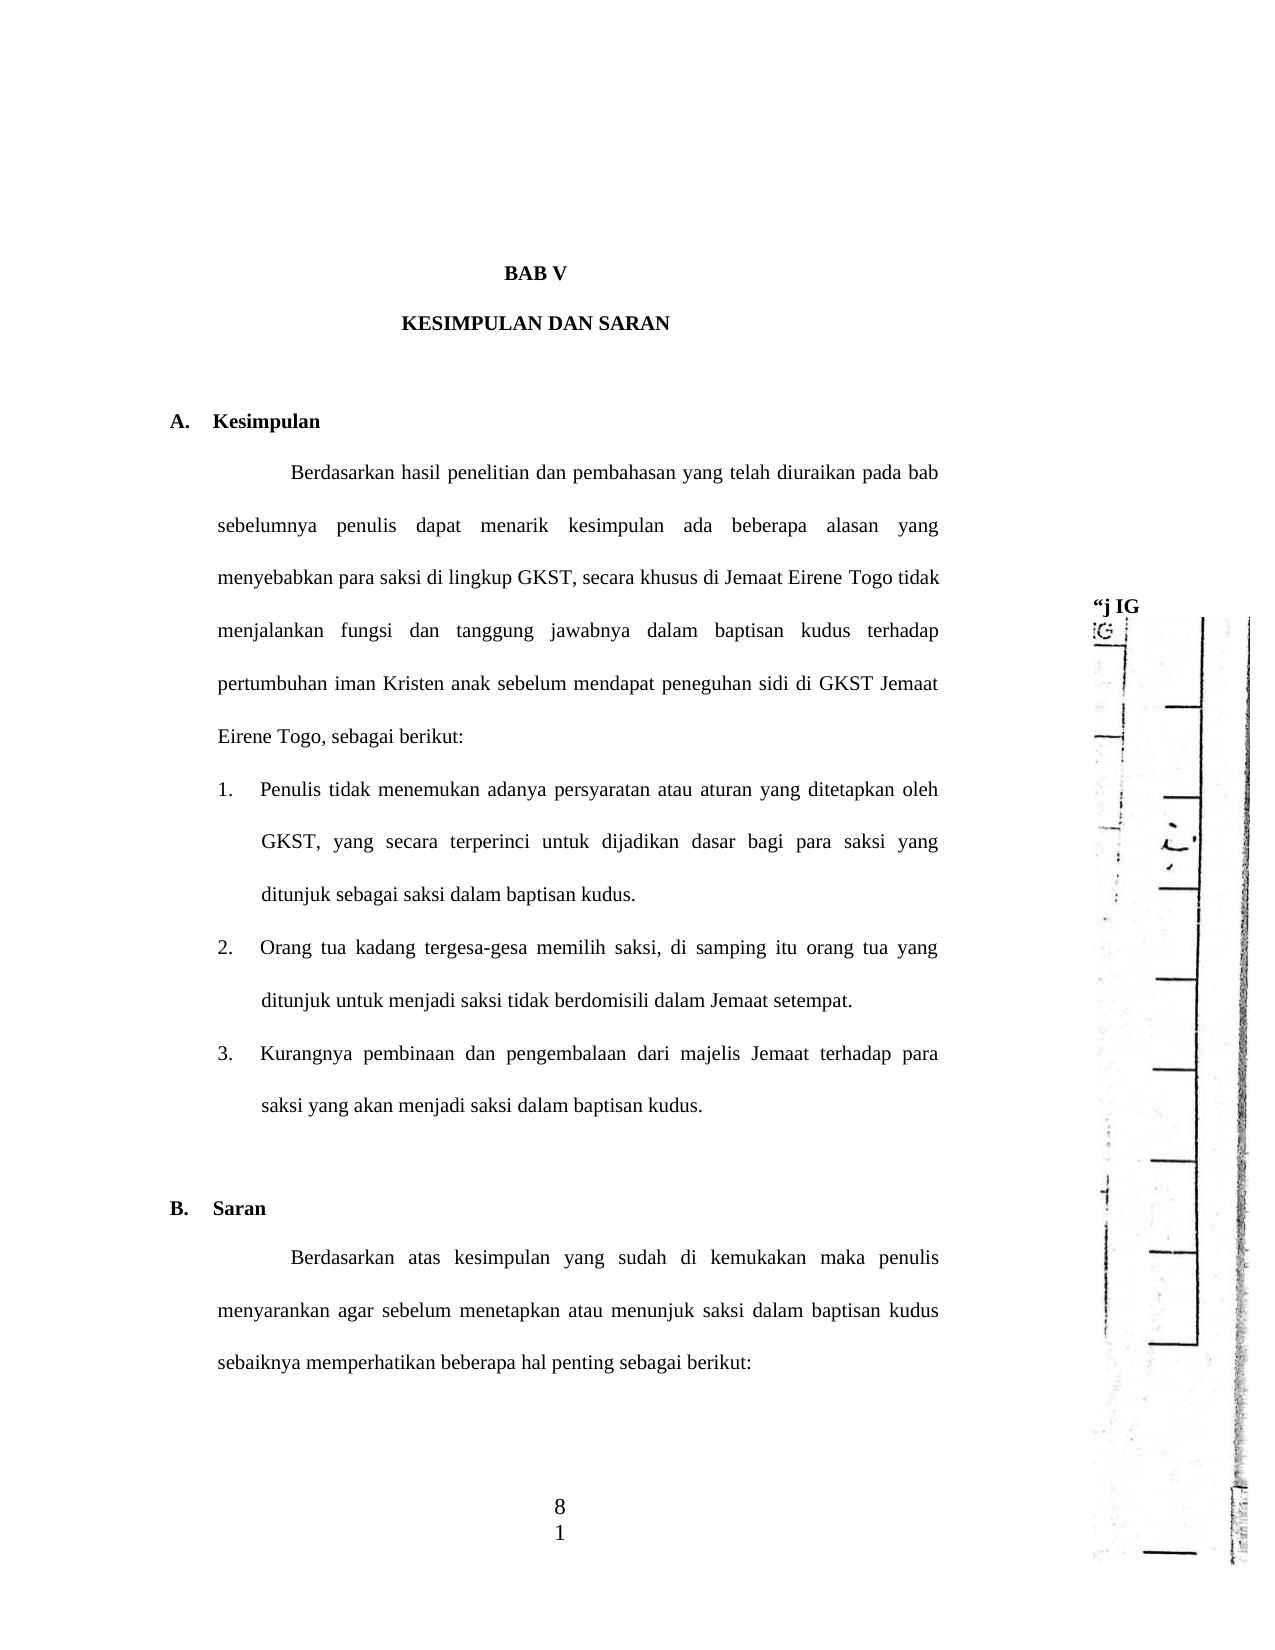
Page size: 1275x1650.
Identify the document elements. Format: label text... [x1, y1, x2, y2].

subtitle BAB V [169, 264, 902, 285]
subtitle KESIMPULAN DAN SARAN [169, 314, 902, 335]
list Kesimpulan [169, 412, 939, 433]
list Kurangnya pembinaan dan pengembalaan dari majelis Jemaat terhadap para saksi yang akan menjadi saksi dalam baptisan kudus. [217, 1018, 939, 1123]
text Berdasarkan atas kesimpulan yang sudah di kemukakan maka penulis menyarankan agar sebelum menetapkan atau menunjuk saksi dalam baptisan kudus sebaiknya memperhatikan beberapa hal penting sebagai berikut: [217, 1223, 939, 1380]
list Orang tua kadang tergesa-gesa memilih saksi, di samping itu orang tua yang ditunjuk untuk menjadi saksi tidak berdomisili dalam Jemaat setempat. [217, 912, 939, 1018]
list Penulis tidak menemukan adanya persyaratan atau aturan yang ditetapkan oleh GKST, yang secara terperinci untuk dijadikan dasar bagi para saksi yang ditunjuk sebagai saksi dalam baptisan kudus. [217, 754, 939, 912]
list Saran [169, 1199, 939, 1220]
text Berdasarkan hasil penelitian dan pembahasan yang telah diuraikan pada bab sebelumnya penulis dapat menarik kesimpulan ada beberapa alasan yang menyebabkan para saksi di lingkup GKST, secara khusus di Jemaat Eirene Togo tidak menjalankan fungsi dan tanggung jawabnya dalam baptisan kudus terhadap pertumbuhan iman Kristen anak sebelum mendapat peneguhan sidi di GKST Jemaat Eirene Togo, sebagai berikut: [217, 437, 939, 754]
picture [1093, 617, 1250, 1566]
